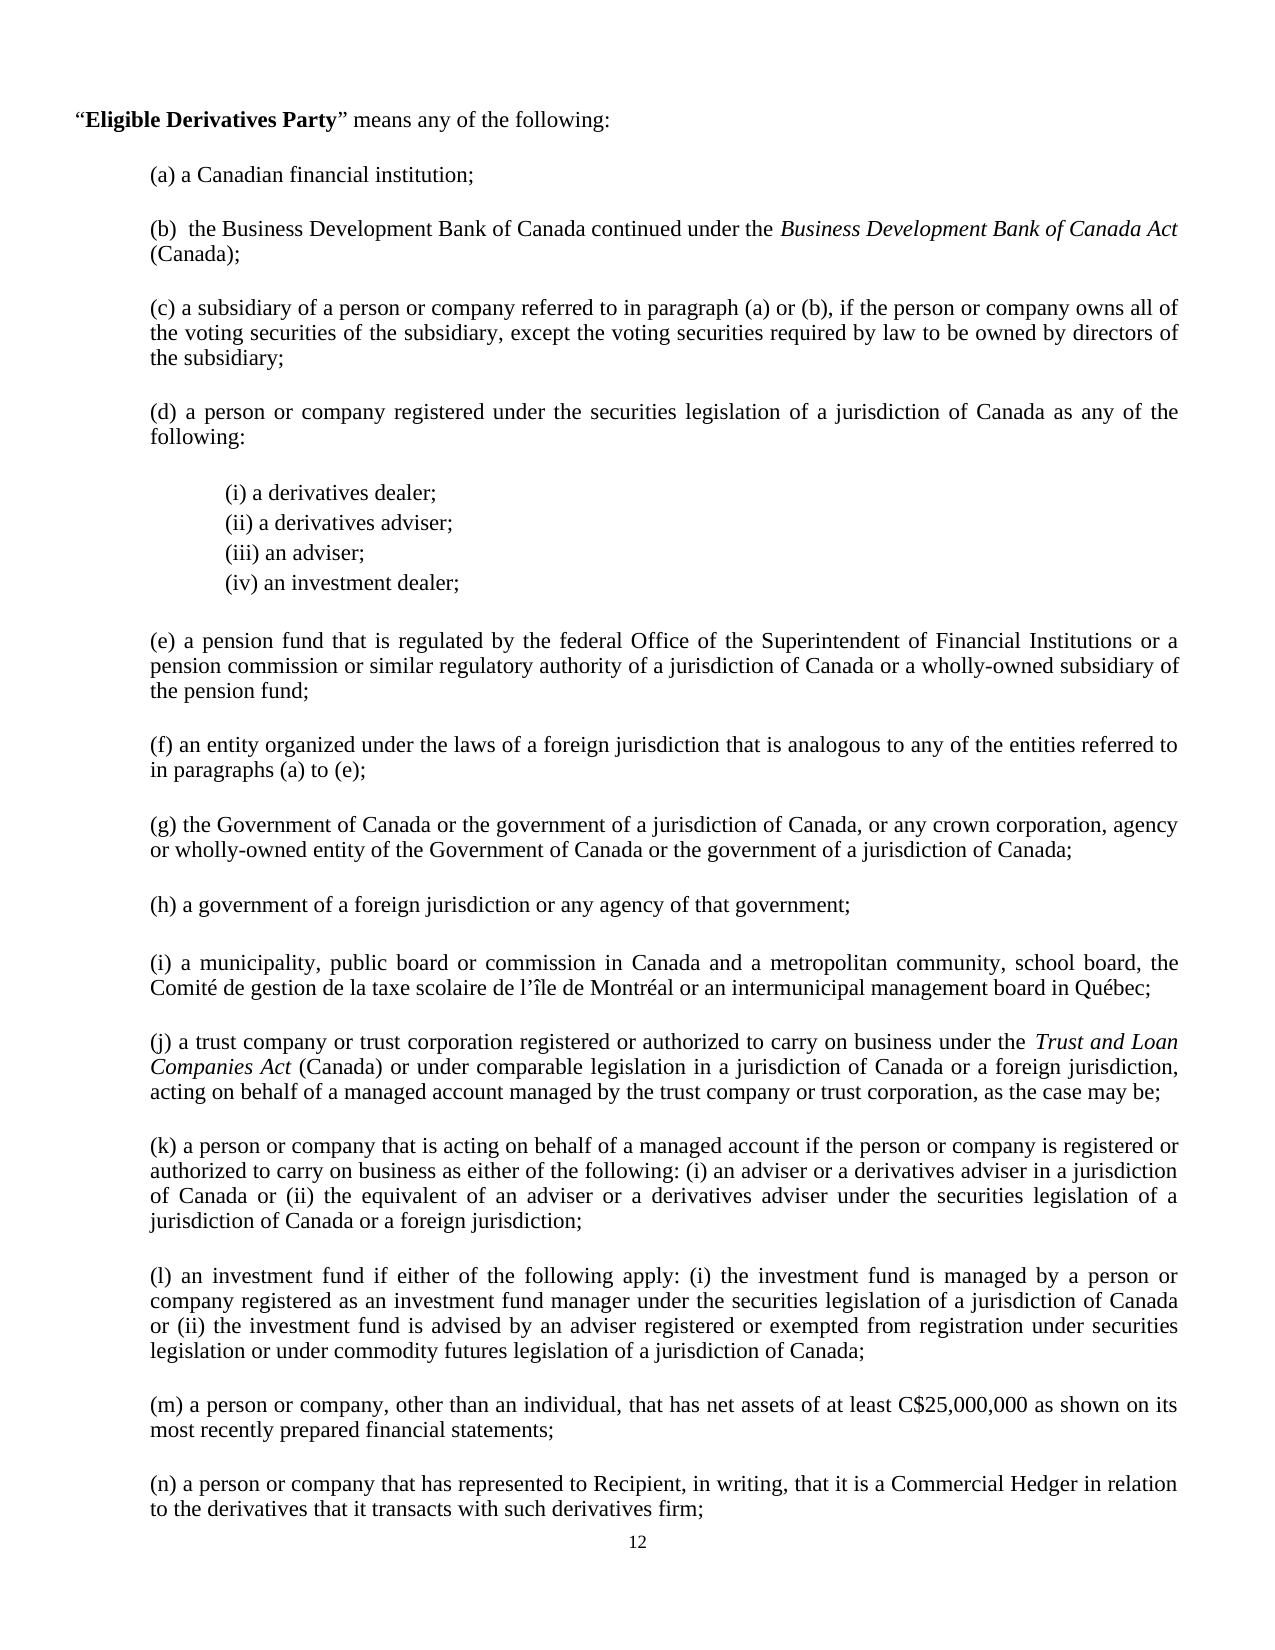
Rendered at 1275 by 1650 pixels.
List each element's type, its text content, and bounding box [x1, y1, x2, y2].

text (iii) an adviser; [150, 539, 1200, 566]
text (i) a derivatives dealer; (ii) a derivatives adviser; [150, 479, 1200, 535]
text (iv) an investment dealer; [150, 569, 1200, 596]
text (j) a trust company or trust corporation registered or authorized to carry on business under the Trust and Loan Companies Act (Canada) or under comparable legislation in a jurisdiction of Canada or a foreign jurisdiction, acting on behalf of a managed account managed by the trust company or trust corporation, as the case may be; [150, 1030, 1181, 1105]
text (b) the Business Development Bank of Canada continued under the Business Development Bank of Canada Act (Canada); [150, 216, 1181, 266]
text (e) a pension fund that is regulated by the federal Office of the Superintendent of Financial Institutions or a pension commission or similar regulatory authority of a jurisdiction of Canada or a wholly-owned subsidiary of the pension fund; [150, 629, 1181, 704]
text (l) an investment fund if either of the following apply: (i) the investment fund is managed by a person or company registered as an investment fund manager under the securities legislation of a jurisdiction of Canada or (ii) the investment fund is advised by an adviser registered or exempted from registration under securities legislation or under commodity futures legislation of a jurisdiction of Canada; [150, 1263, 1181, 1363]
text (f) an entity organized under the laws of a foreign jurisdiction that is analogous to any of the entities referred to in paragraphs (a) to (e); [150, 733, 1181, 783]
text (d) a person or company registered under the securities legislation of a jurisdiction of Canada as any of the following: [150, 399, 1181, 449]
text “Eligible Derivatives Party” means any of the following: [75, 107, 1181, 133]
text (i) a municipality, public board or commission in Canada and a metropolitan community, school board, the Comité de gestion de la taxe scolaire de l’île de Montréal or an intermunicipal management board in Québec; [150, 951, 1181, 1001]
text (n) a person or company that has represented to Recipient, in writing, that it is a Commercial Hedger in relation to the derivatives that it transacts with such derivatives firm; [150, 1471, 1181, 1521]
text (k) a person or company that is acting on behalf of a managed account if the person or company is registered or authorized to carry on business as either of the following: (i) an adviser or a derivatives adviser in a jurisdiction of Canada or (ii) the equivalent of an adviser or a derivatives adviser under the securities legislation of a jurisdiction of Canada or a foreign jurisdiction; [150, 1134, 1181, 1234]
text (m) a person or company, other than an individual, that has net assets of at least C$25,000,000 as shown on its most recently prepared financial statements; [150, 1392, 1181, 1442]
text (g) the Government of Canada or the government of a jurisdiction of Canada, or any crown corporation, agency or wholly-owned entity of the Government of Canada or the government of a jurisdiction of Canada; [150, 812, 1181, 862]
text (c) a subsidiary of a person or company referred to in paragraph (a) or (b), if the person or company owns all of the voting securities of the subsidiary, except the voting securities required by law to be owned by directors of the subsidiary; [150, 295, 1181, 370]
text (h) a government of a foreign jurisdiction or any agency of that government; [150, 891, 1200, 918]
text (a) a Canadian financial institution; [150, 162, 1181, 187]
